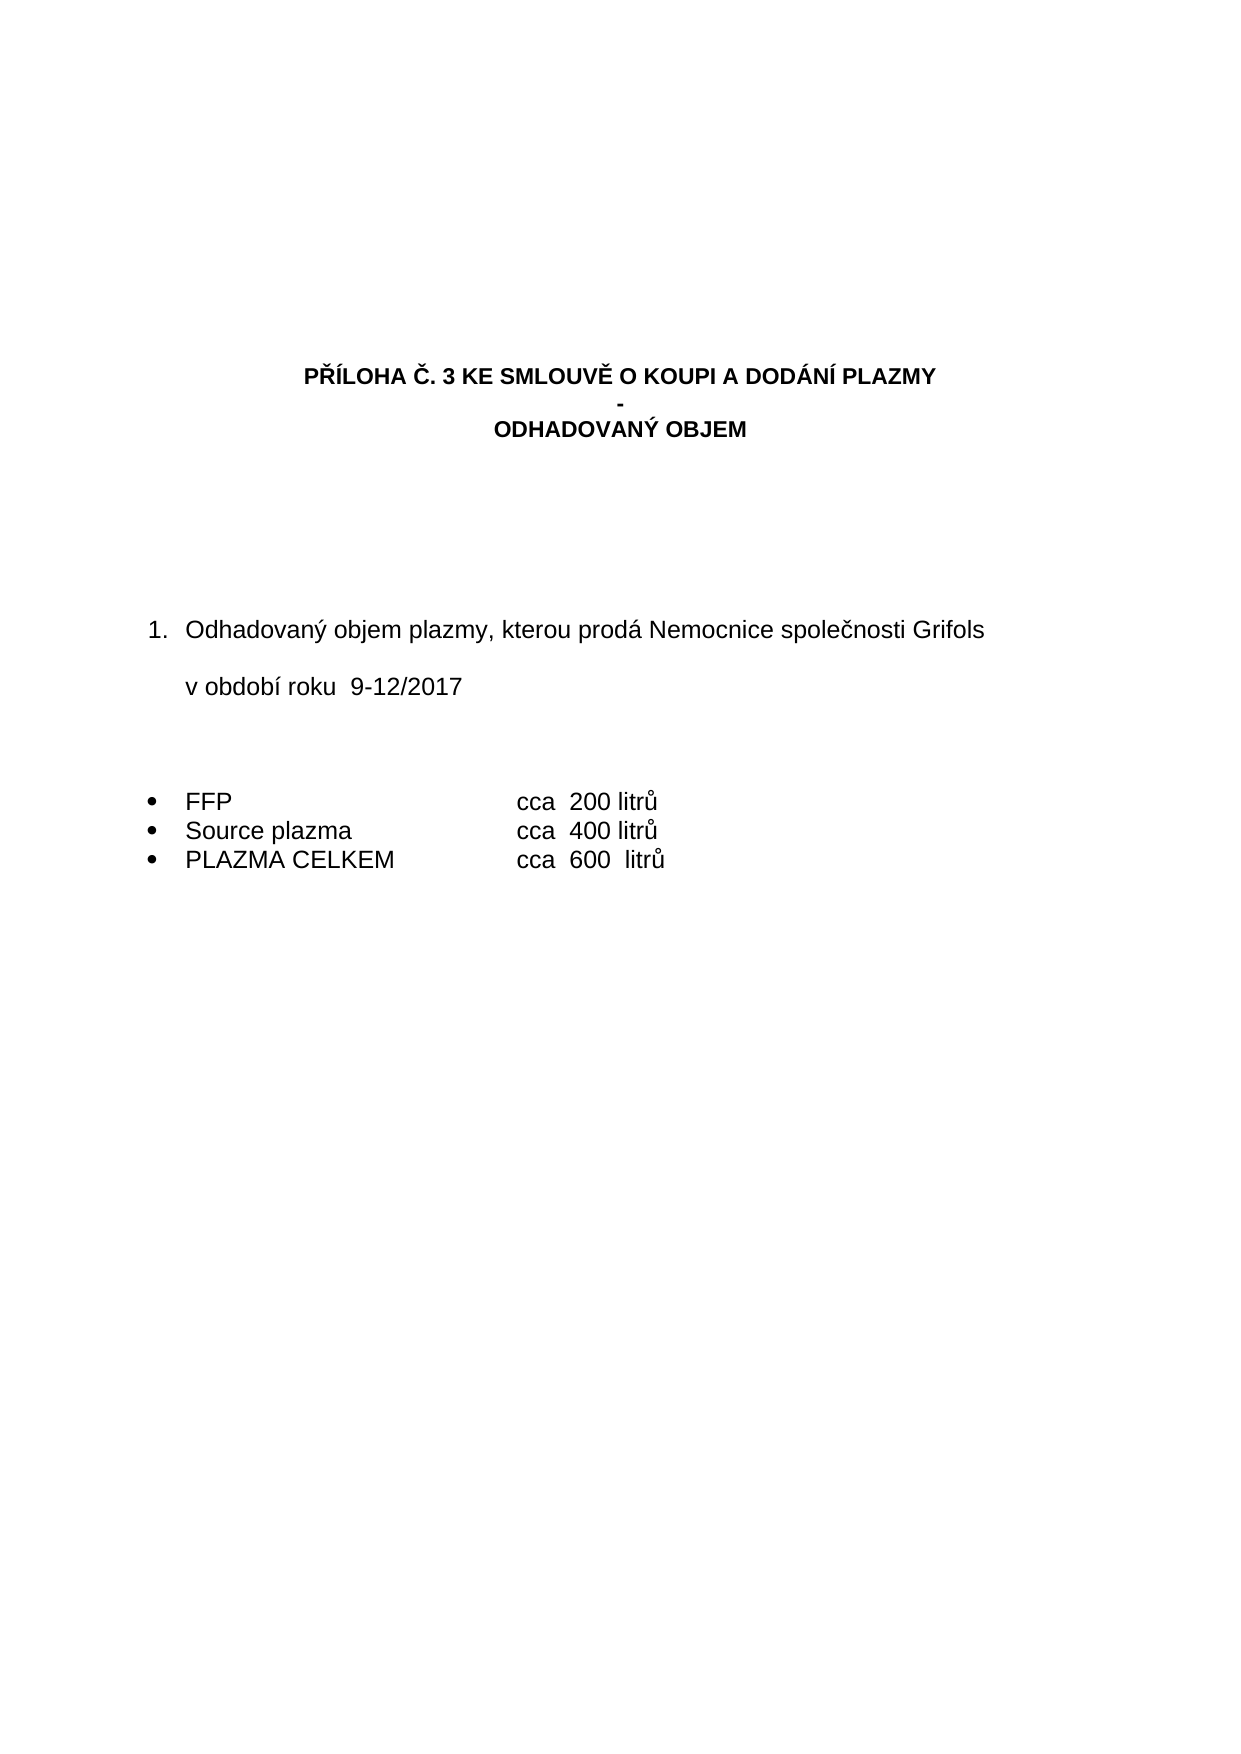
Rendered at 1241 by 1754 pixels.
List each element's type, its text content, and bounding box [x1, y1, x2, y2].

list PLAZMA CELKEM cca 600 litrů [148, 845, 1093, 874]
list FFP cca 200 litrů [148, 787, 1093, 816]
title Odhadovaný objem [148, 416, 1093, 442]
text v období roku 9-12/2017 [148, 672, 1093, 701]
list Source plazma cca 400 litrů [148, 816, 1093, 845]
list Odhadovaný objem plazmy, kterou prodá Nemocnice společnosti Grifols [148, 615, 1093, 643]
title - [148, 389, 1093, 416]
title PŘÍLOHA Č. 3 ke SMLOUVě O KOUPI A DODÁNÍ PLAZMY [148, 363, 1093, 389]
